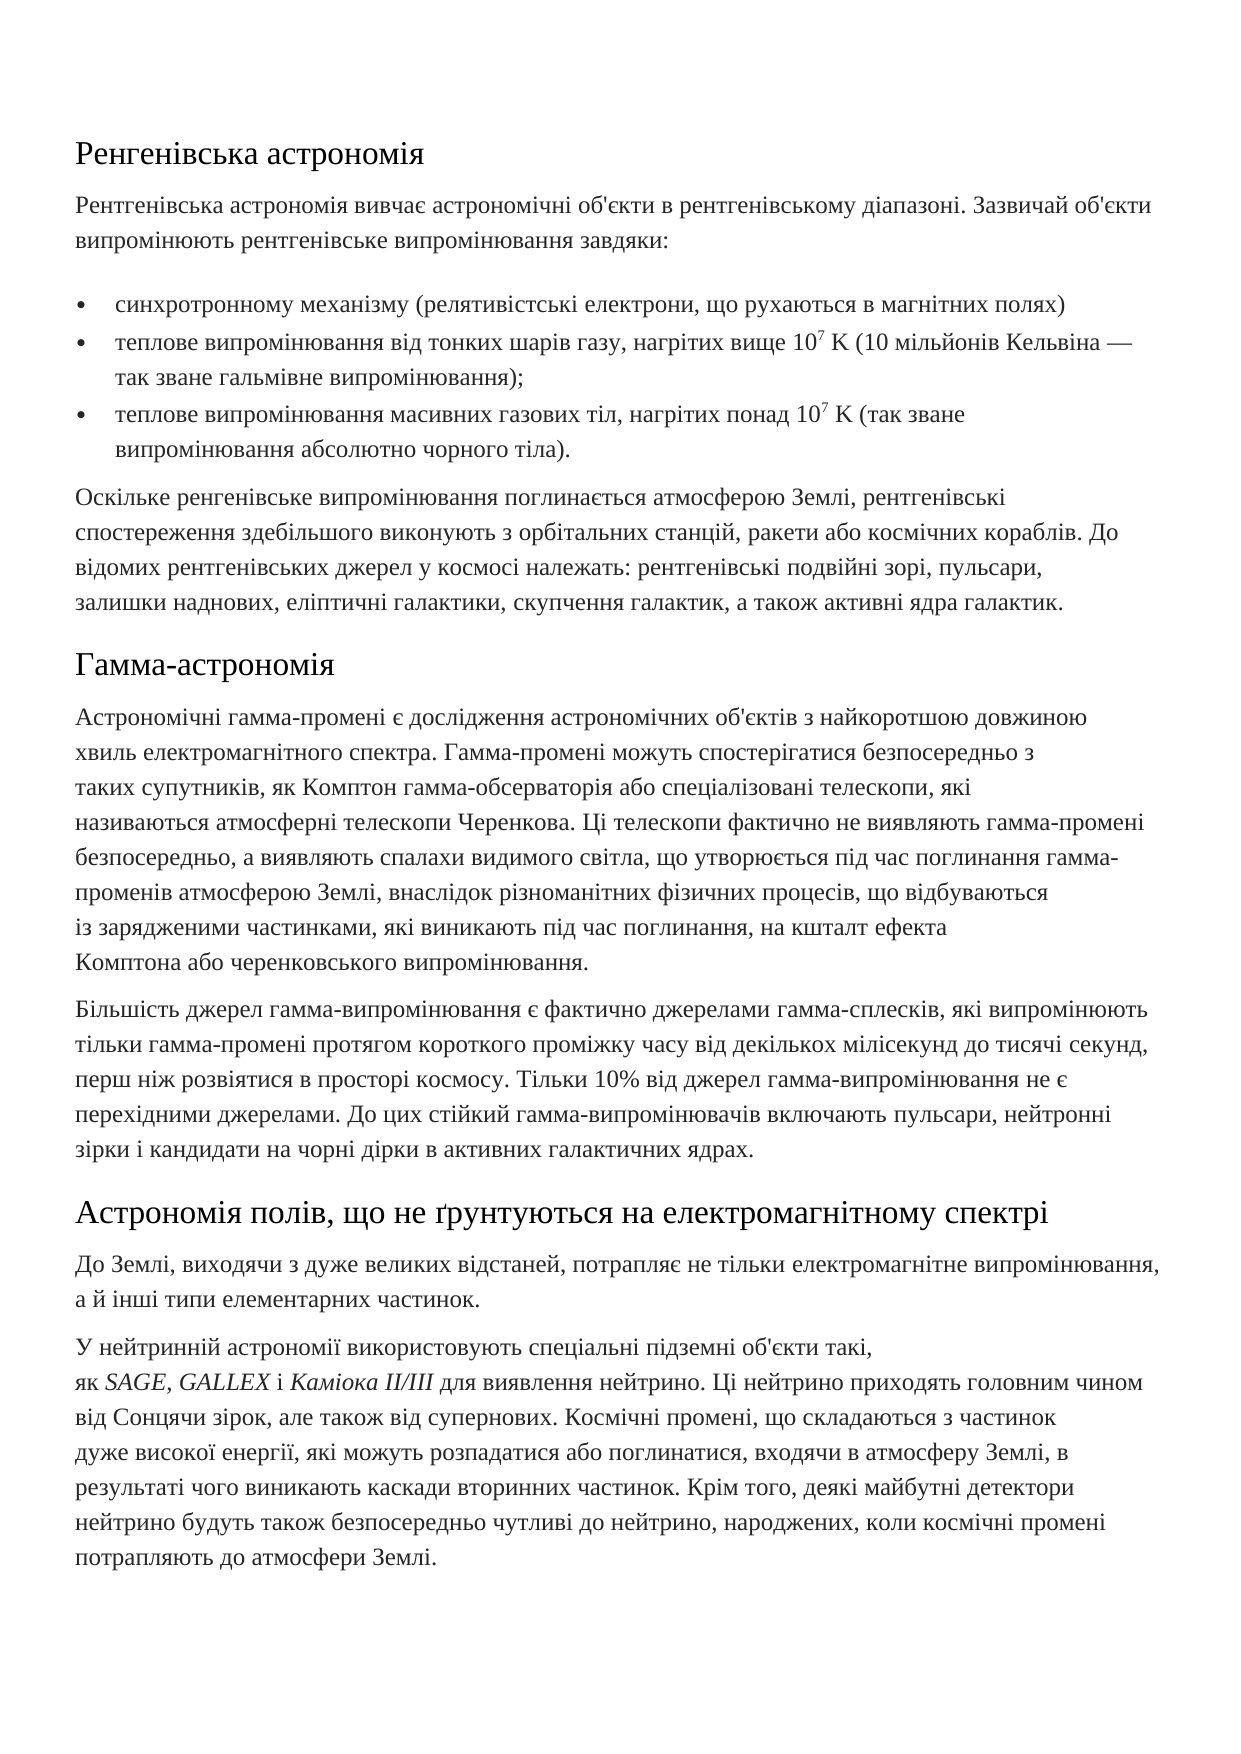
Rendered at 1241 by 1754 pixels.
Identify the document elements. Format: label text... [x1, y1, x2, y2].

subtitle Гамма-астрономія [75, 644, 1165, 683]
text До Землі, виходячи з дуже великих відстаней, потрапляє не тільки електромагнітне випромінювання, а й інші типи елементарних частинок. [75, 1243, 1165, 1313]
subtitle Ренгенівська астрономія [75, 133, 1165, 171]
text Астрономічні гамма-промені є дослідження астрономічних об'єктів з найкоротшою довжиною хвиль електромагнітного спектра. Гамма-промені можуть спостерігатися безпосередньо з таких супутників, як Комптон гамма-обсерваторія або спеціалізовані телескопи, які називаються атмосферні телескопи Черенкова. Ці телескопи фактично не виявляють гамма-промені безпосередньо, а виявляють спалахи видимого світла, що утворюється під час поглинання гамма-променів атмосферою Землі, внаслідок різноманітних фізичних процесів, що відбуваються із зарядженими частинками, які виникають під час поглинання, на кшталт ефекта Комптона або черенковського випромінювання. [75, 695, 1165, 975]
text Оскільке ренгенівське випромінювання поглинається атмосферою Землі, рентгенівські спостереження здебільшого виконують з орбітальних станцій, ракети або космічних кораблів. До відомих рентгенівських джерел у космосі належать: рентгенівські подвійні зорі, пульсари, залишки наднових, еліптичні галактики, скупчення галактик, а також активні ядра галактик. [75, 475, 1165, 615]
text Більшість джерел гамма-випромінювання є фактично джерелами гамма-сплесків, які випромінюють тільки гамма-промені протягом короткого проміжку часу від декількох мілісекунд до тисячі секунд, перш ніж розвіятися в просторі космосу. Тільки 10% від джерел гамма-випромінювання не є перехідними джерелами. До цих стійкий гамма-випромінювачів включають пульсари, нейтронні зірки і кандидати на чорні дірки в активних галактичних ядрах. [75, 988, 1165, 1163]
text Рентгенівська астрономія вивчає астрономічні об'єкти в рентгенівському діапазоні. Зазвичай об'єкти випромінюють рентгенівське випромінювання завдяки: [75, 184, 1165, 254]
text Астрономія полів, що не ґрунтуються на електромагнітному спектрі [75, 1192, 1165, 1230]
text У нейтринній астрономії використовують спеціальні підземні об'єкти такі, як SAGE, GALLEX і Каміока II/III для виявлення нейтрино. Ці нейтрино приходять головним чином від Сонцячи зірок, але також від супернових. Космічні промені, що складаються з частинок дуже високої енергії, які можуть розпадатися або поглинатися, входячи в атмосферу Землі, в результаті чого виникають каскади вторинних частинок. Крім того, деякі майбутні детектори нейтрино будуть також безпосередньо чутливі до нейтрино, народжених, коли космічні промені потрапляють до атмосфери Землі. [75, 1325, 1165, 1570]
list теплове випромінювання масивних газових тіл, нагрітих понад 107 K (так зване випромінювання абсолютно чорного тіла). [77, 393, 1165, 463]
list теплове випромінювання від тонких шарів газу, нагрітих вище 107 K (10 мільйонів Кельвіна — так зване гальмівне випромінювання); [77, 320, 1165, 390]
list синхротронному механізму (релятивістські електрони, що рухаються в магнітних полях) [77, 283, 1165, 318]
